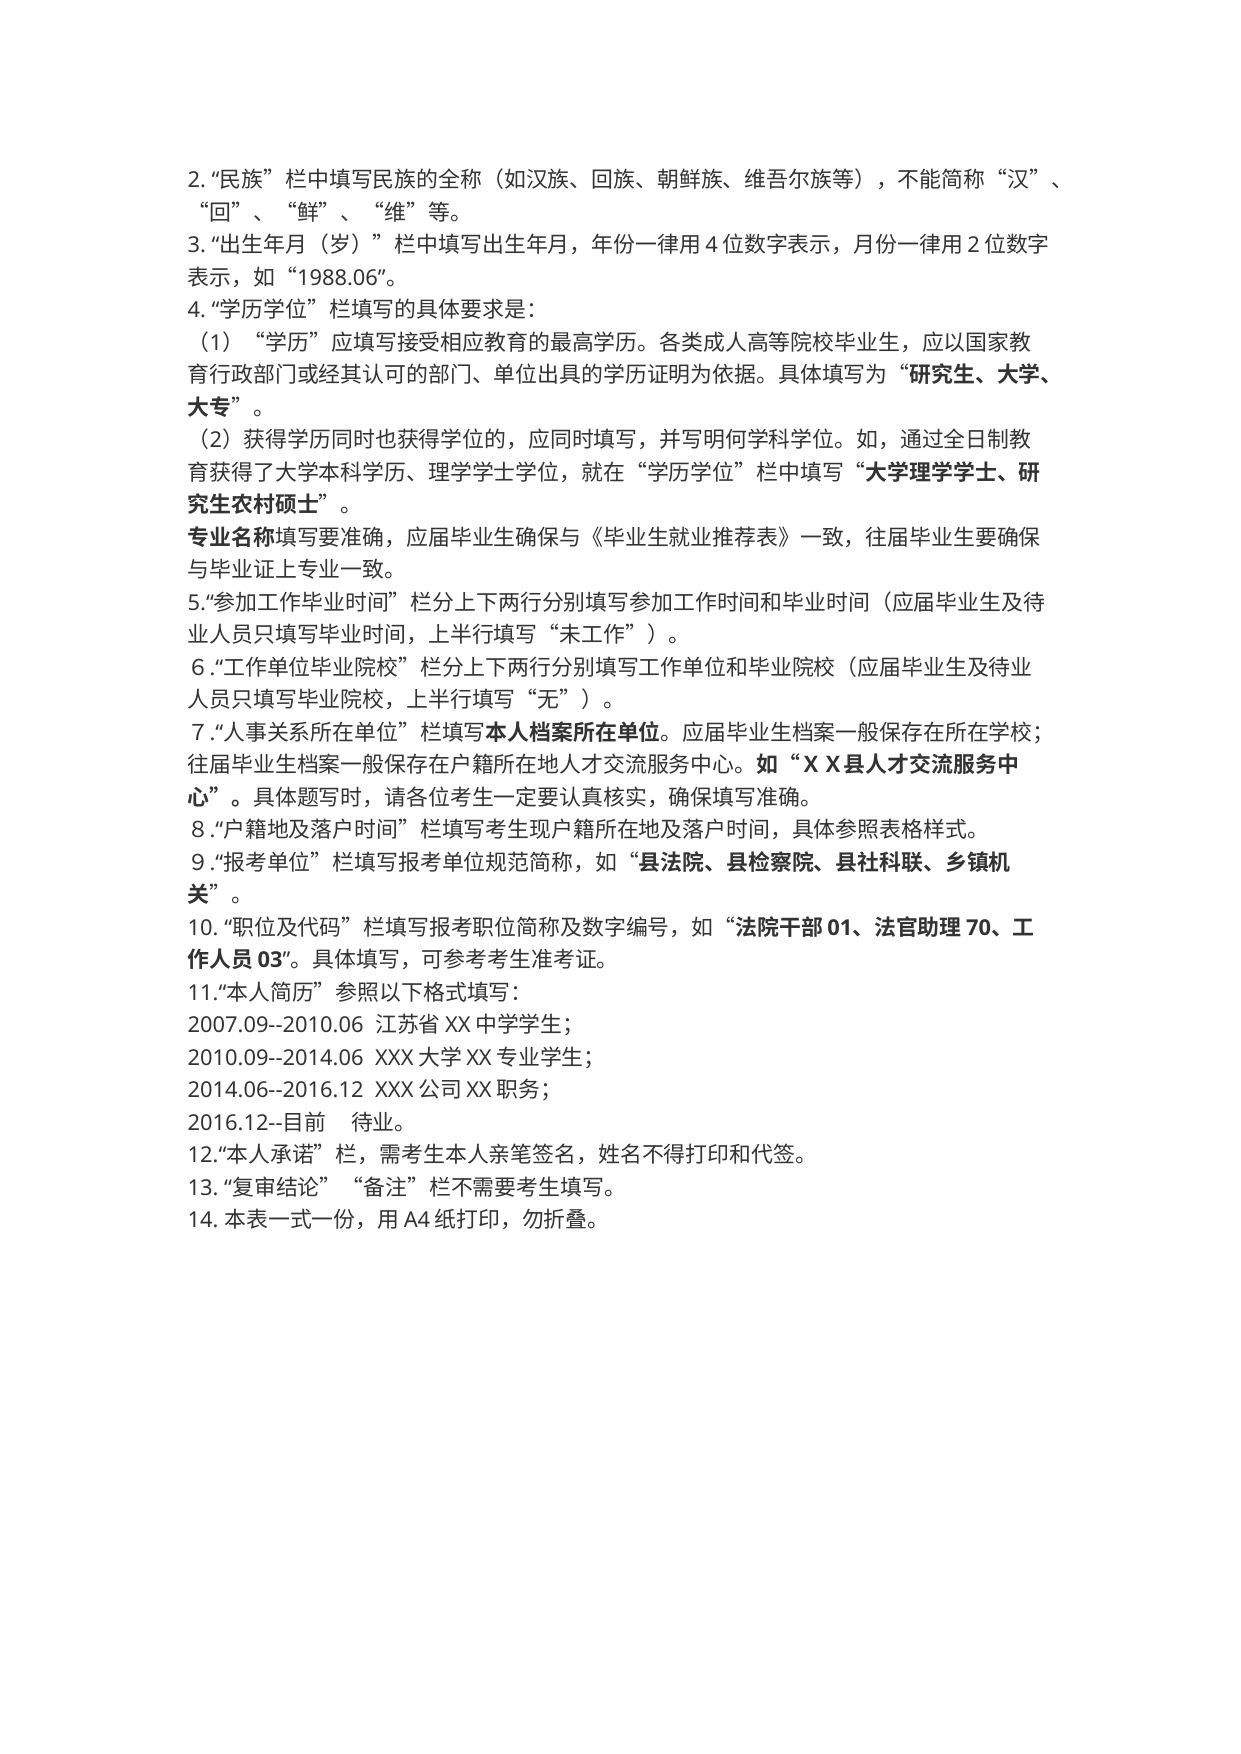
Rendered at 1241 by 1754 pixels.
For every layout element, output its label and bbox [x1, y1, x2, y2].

text [187, 162, 1053, 1234]
